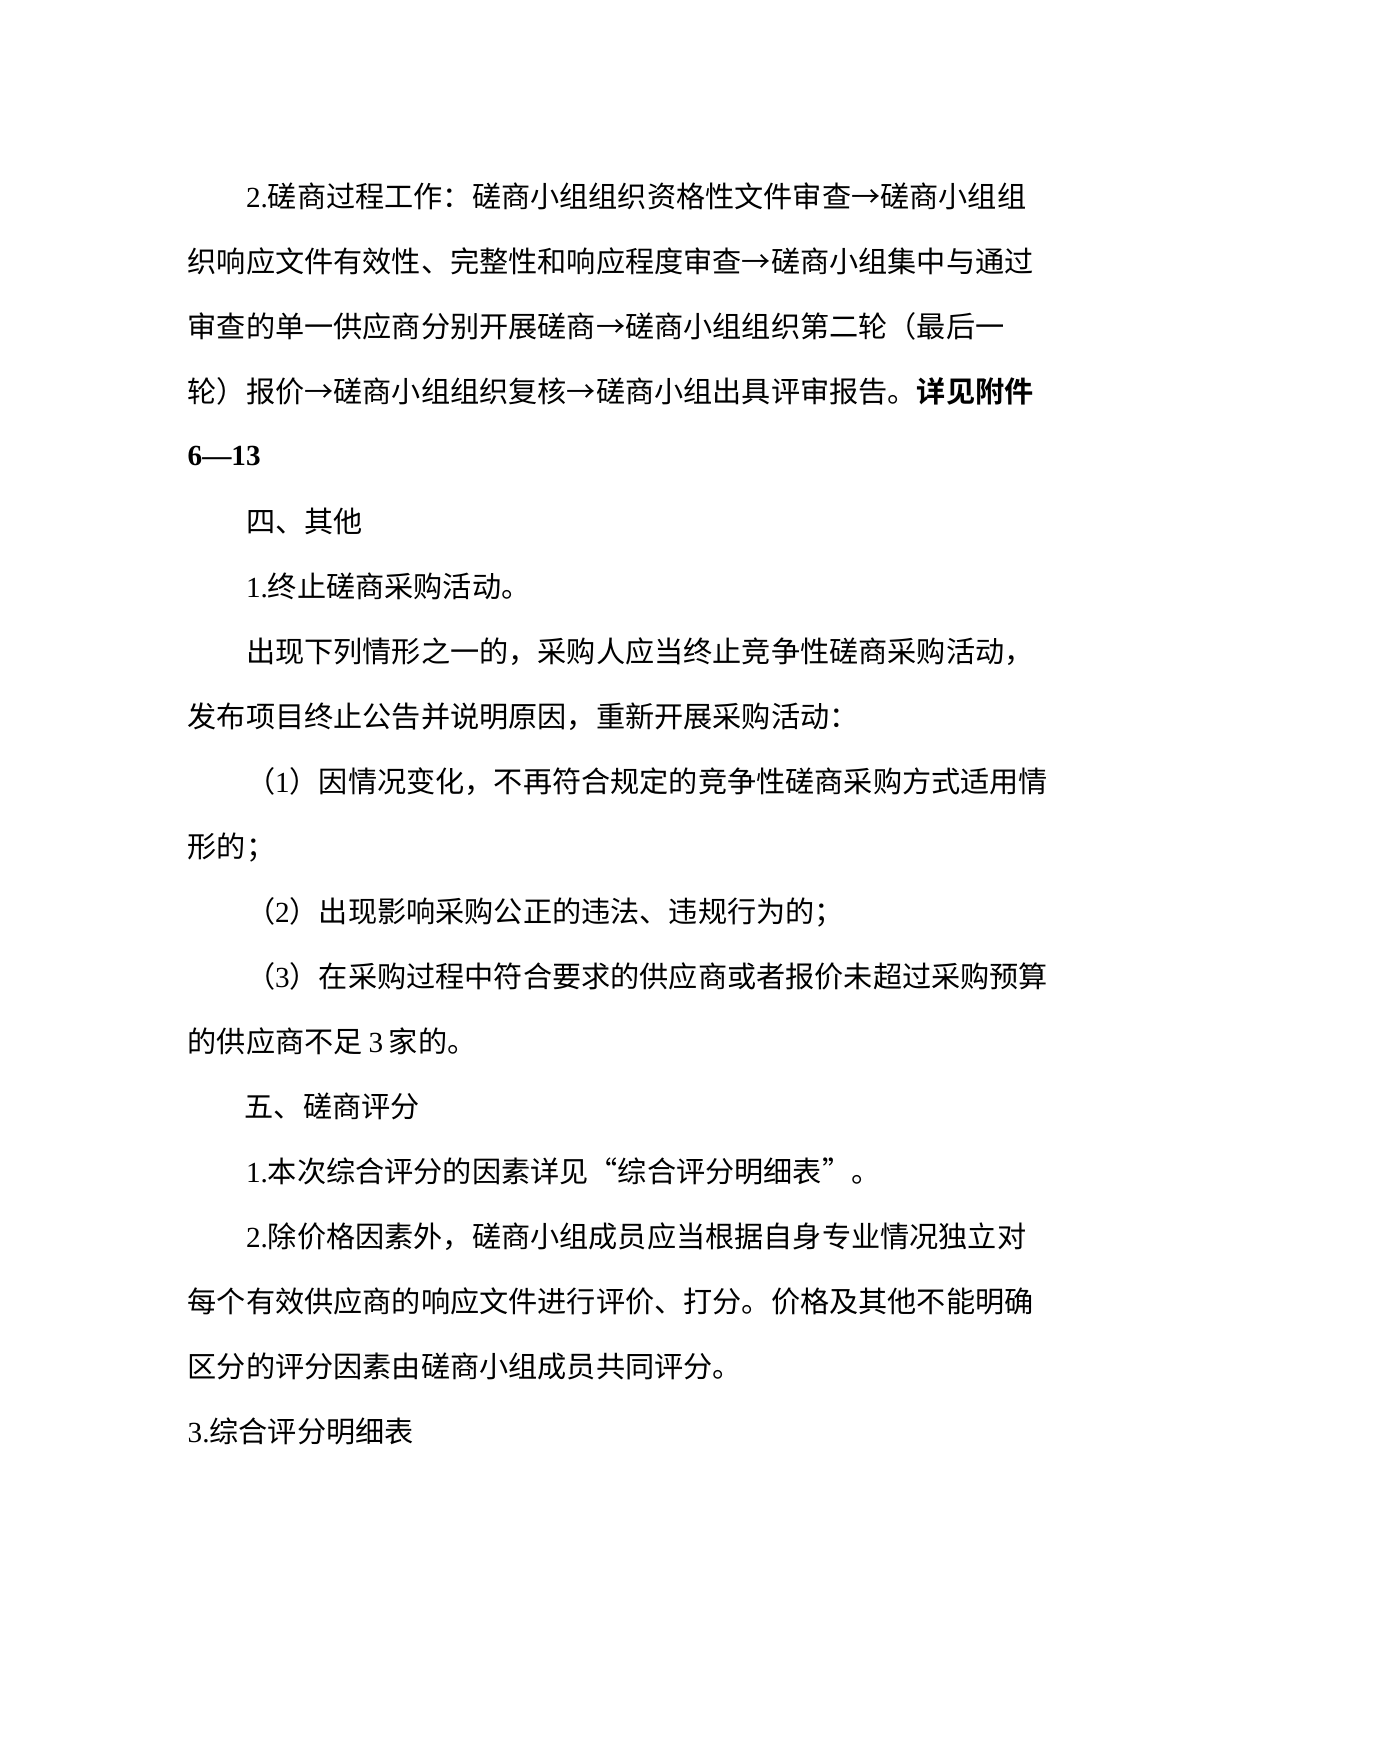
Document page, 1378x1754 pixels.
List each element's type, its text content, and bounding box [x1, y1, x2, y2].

text 1.本次综合评分的因素详见“综合评分明细表”。 [187, 1137, 1053, 1202]
text 3.综合评分明细表 [187, 1397, 1053, 1462]
subtitle 五、磋商评分 [187, 1072, 1053, 1137]
text 2.除价格因素外，磋商小组成员应当根据自身专业情况独立对每个有效供应商的响应文件进行评价、打分。价格及其他不能明确区分的评分因素由磋商小组成员共同评分。 [187, 1202, 1053, 1397]
text （3）在采购过程中符合要求的供应商或者报价未超过采购预算的供应商不足3家的。 [187, 942, 1053, 1072]
text （1）因情况变化，不再符合规定的竞争性磋商采购方式适用情形的； [187, 747, 1053, 877]
list 其他 [187, 487, 1053, 552]
text （2）出现影响采购公正的违法、违规行为的； [187, 877, 1053, 942]
text 1.终止磋商采购活动。 [187, 552, 1053, 617]
text 出现下列情形之一的，采购人应当终止竞争性磋商采购活动，发布项目终止公告并说明原因，重新开展采购活动： [187, 617, 1053, 747]
text 2.磋商过程工作：磋商小组组织资格性文件审查→磋商小组组织响应文件有效性、完整性和响应程度审查→磋商小组集中与通过审查的单一供应商分别开展磋商→磋商小组组织第二轮（最后一轮）报价→磋商小组组织复核→磋商小组出具评审报告。详见附件6—13 [187, 162, 1053, 487]
